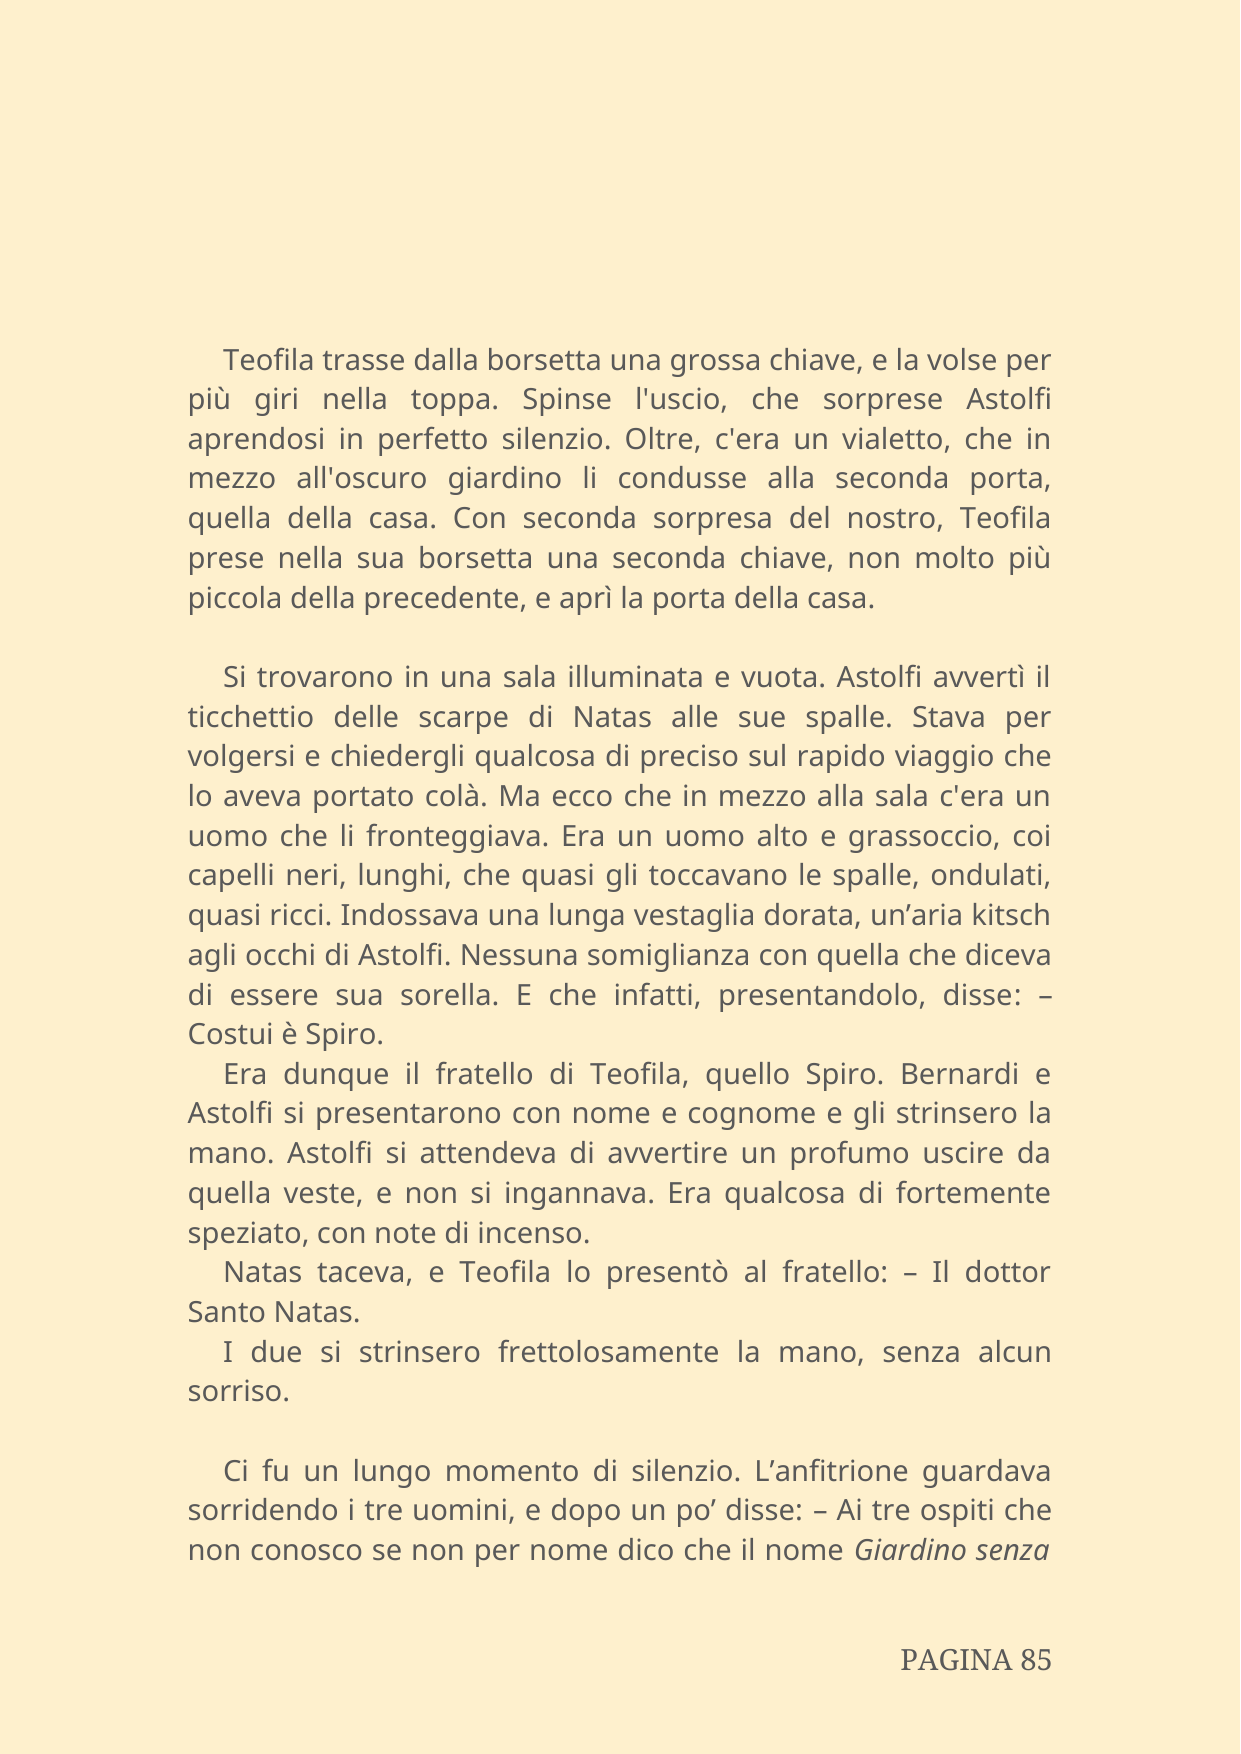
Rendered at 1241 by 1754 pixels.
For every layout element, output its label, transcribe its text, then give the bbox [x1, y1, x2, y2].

text Si trovarono in una sala illuminata e vuota. Astolfi avvertì il ticchettio delle scarpe di Natas alle sue spalle. Stava per volgersi e chiedergli qualcosa di preciso sul rapido viaggio che lo aveva portato colà. Ma ecco che in mezzo alla sala c'era un uomo che li fronteggiava. Era un uomo alto e grassoccio, coi capelli neri, lunghi, che quasi gli toccavano le spalle, ondulati, quasi ricci. Indossava una lunga vestaglia dorata, un’aria kitsch agli occhi di Astolfi. Nessuna somiglianza con quella che diceva di essere sua sorella. E che infatti, presentandolo, disse: – Costui è Spiro. [187, 656, 1053, 1053]
text Natas taceva, e Teofila lo presentò al fratello: – Il dottor Santo Natas. [187, 1252, 1053, 1331]
text Teofila trasse dalla borsetta una grossa chiave, e la volse per più giri nella toppa. Spinse l'uscio, che sorprese Astolfi aprendosi in perfetto silenzio. Oltre, c'era un vialetto, che in mezzo all'oscuro giardino li condusse alla seconda porta, quella della casa. Con seconda sorpresa del nostro, Teofila prese nella sua borsetta una seconda chiave, non molto più piccola della precedente, e aprì la porta della casa. [187, 339, 1053, 617]
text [187, 1450, 1053, 1569]
text Era dunque il fratello di Teofila, quello Spiro. Bernardi e Astolfi si presentarono con nome e cognome e gli strinsero la mano. Astolfi si attendeva di avvertire un profumo uscire da quella veste, e non si ingannava. Era qualcosa di fortemente speziato, con note di incenso. [187, 1053, 1053, 1252]
text I due si strinsero frettolosamente la mano, senza alcun sorriso. [187, 1331, 1053, 1410]
